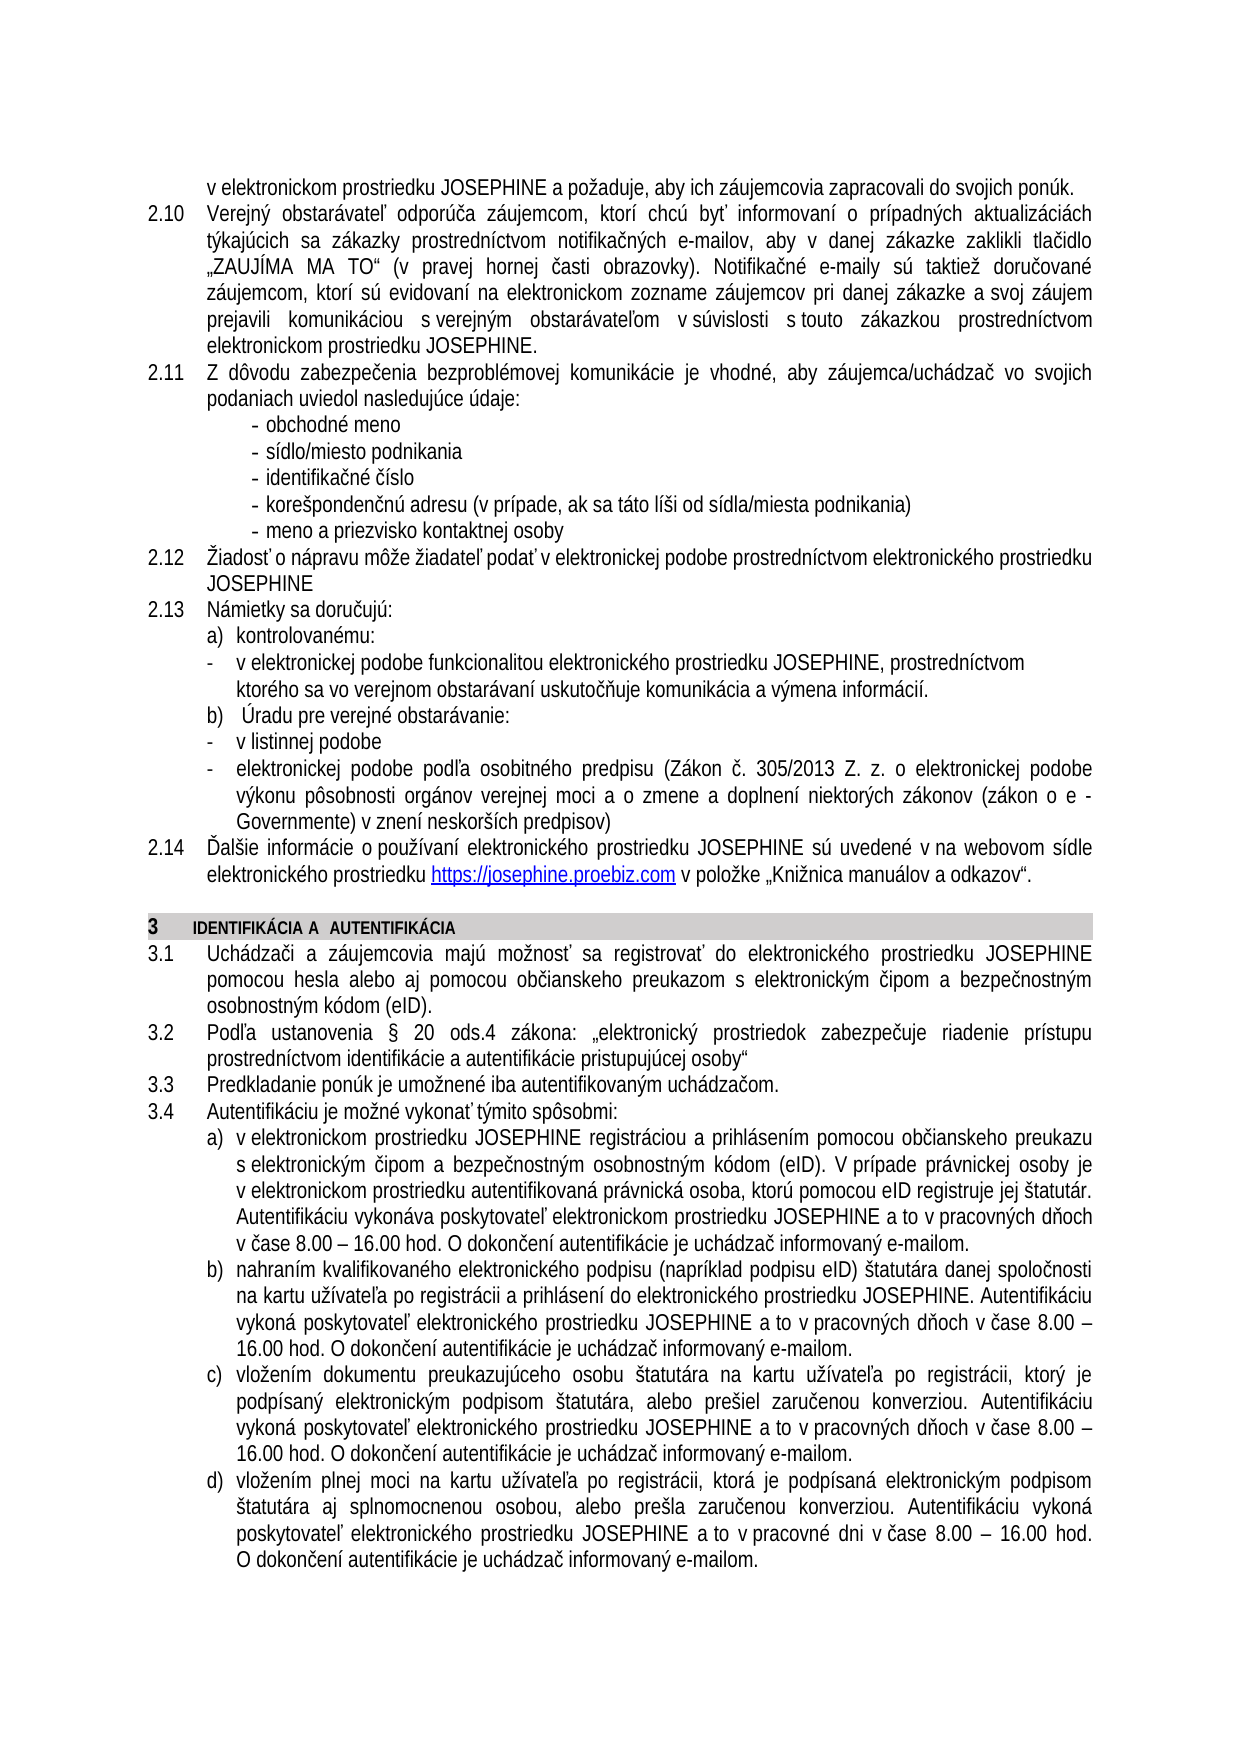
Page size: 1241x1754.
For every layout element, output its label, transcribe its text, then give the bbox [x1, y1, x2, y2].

list Predkladanie ponúk je umožnené iba autentifikovaným uchádzačom. [148, 1071, 1093, 1098]
text a) v elektronickom prostriedku JOSEPHINE registráciou a prihlásením pomocou občianskeho preukazu s elektronickým čipom a bezpečnostným osobnostným kódom (eID). V prípade právnickej osoby je v elektronickom prostriedku autentifikovaná právnická osoba, ktorú pomocou eID registruje jej štatutár. Autentifikáciu vykonáva poskytovateľ elektronickom prostriedku JOSEPHINE a to v pracovných dňoch v čase 8.00 – 16.00 hod. O dokončení autentifikácie je uchádzač informovaný e-mailom. [207, 1124, 1093, 1256]
list Žiadosť o nápravu môže žiadateľ podať v elektronickej podobe prostredníctvom elektronického prostriedku JOSEPHINE [148, 543, 1093, 596]
list kontrolovanému: [207, 622, 1093, 649]
list sídlo/miesto podnikania [251, 438, 1093, 464]
list meno a priezvisko kontaktnej osoby [251, 517, 1093, 543]
list elektronickej podobe podľa osobitného predpisu (Zákon č. 305/2013 Z. z. o elektronickej podobe výkonu pôsobnosti orgánov verejnej moci a o zmene a doplnení niektorých zákonov (zákon o e - Governmente) v znení neskorších predpisov) [207, 755, 1093, 834]
list Námietky sa doručujú: [148, 596, 1093, 622]
list korešpondenčnú adresu (v prípade, ak sa táto líši od sídla/miesta podnikania) [251, 491, 1093, 517]
list Z dôvodu zabezpečenia bezproblémovej komunikácie je vhodné, aby záujemca/uchádzač vo svojich podaniach uviedol nasledujúce údaje: [148, 358, 1093, 411]
subtitle identifikácia a autentifikácia [148, 913, 1093, 940]
list identifikačné číslo [251, 464, 1093, 491]
text d) vložením plnej moci na kartu užívateľa po registrácii, ktorá je podpísaná elektronickým podpisom štatutára aj splnomocnenou osobou, alebo prešla zaručenou konverziou. Autentifikáciu vykoná poskytovateľ elektronického prostriedku JOSEPHINE a to v pracovné dni v čase 8.00 – 16.00 hod. O dokončení autentifikácie je uchádzač informovaný e-mailom. [207, 1467, 1093, 1572]
list Podľa ustanovenia § 20 ods.4 zákona: „elektronický prostriedok zabezpečuje riadenie prístupu prostredníctvom identifikácie a autentifikácie pristupujúcej osoby“ [148, 1019, 1093, 1071]
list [148, 148, 1093, 200]
list v listinnej podobe [207, 728, 1093, 755]
list Úradu pre verejné obstarávanie: [207, 702, 1093, 728]
list Verejný obstarávateľ odporúča záujemcom, ktorí chcú byť informovaní o prípadných aktualizáciách týkajúcich sa zákazky prostredníctvom notifikačných e-mailov, aby v danej zákazke zaklikli tlačidlo „ZAUJÍMA MA TO“ (v pravej hornej časti obrazovky). Notifikačné e-maily sú taktiež doručované záujemcom, ktorí sú evidovaní na elektronickom zozname záujemcov pri danej zákazke a svoj záujem prejavili komunikáciou s verejným obstarávateľom v súvislosti s touto zákazkou prostredníctvom elektronickom prostriedku JOSEPHINE. [148, 200, 1093, 358]
text b) nahraním kvalifikovaného elektronického podpisu (napríklad podpisu eID) štatutára danej spoločnosti na kartu užívateľa po registrácii a prihlásení do elektronického prostriedku JOSEPHINE. Autentifikáciu vykoná poskytovateľ elektronického prostriedku JOSEPHINE a to v pracovných dňoch v čase 8.00 – 16.00 hod. O dokončení autentifikácie je uchádzač informovaný e-mailom. [207, 1256, 1093, 1361]
text c) vložením dokumentu preukazujúceho osobu štatutára na kartu užívateľa po registrácii, ktorý je podpísaný elektronickým podpisom štatutára, alebo prešiel zaručenou konverziou. Autentifikáciu vykoná poskytovateľ elektronického prostriedku JOSEPHINE a to v pracovných dňoch v čase 8.00 – 16.00 hod. O dokončení autentifikácie je uchádzač informovaný e-mailom. [207, 1361, 1093, 1467]
list obchodné meno [251, 411, 1093, 438]
list v elektronickej podobe funkcionalitou elektronického prostriedku JOSEPHINE, prostredníctvom ktorého sa vo verejnom obstarávaní uskutočňuje komunikácia a výmena informácií. [207, 649, 1093, 702]
list Ďalšie informácie o používaní elektronického prostriedku JOSEPHINE sú uvedené v na webovom sídle elektronického prostriedku https://josephine.proebiz.com v položke „Knižnica manuálov a odkazov“. [148, 834, 1093, 887]
list Uchádzači a záujemcovia majú možnosť sa registrovať do elektronického prostriedku JOSEPHINE pomocou hesla alebo aj pomocou občianskeho preukazom s elektronickým čipom a bezpečnostným osobnostným kódom (eID). [148, 940, 1093, 1019]
list Autentifikáciu je možné vykonať týmito spôsobmi: [148, 1098, 1093, 1124]
